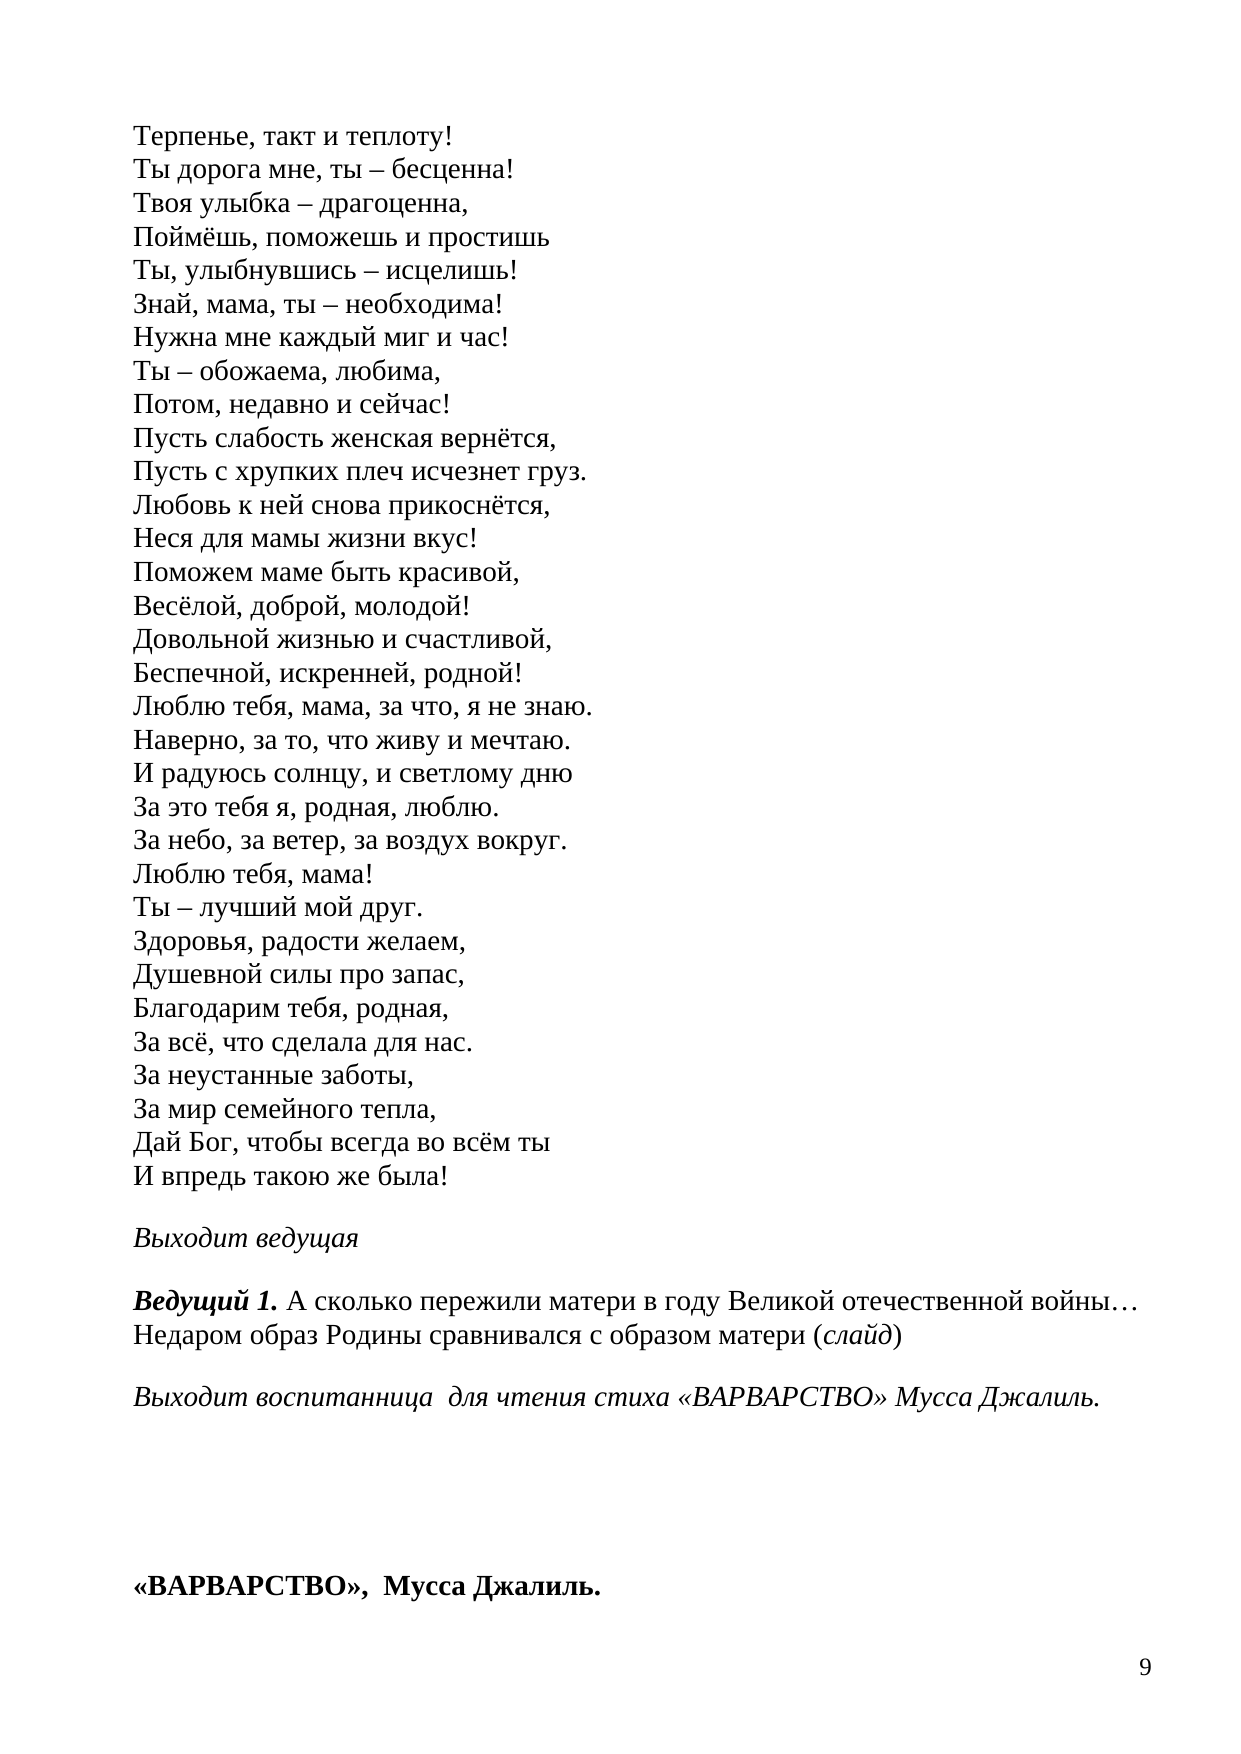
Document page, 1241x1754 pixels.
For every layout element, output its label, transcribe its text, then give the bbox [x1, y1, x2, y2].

text Выходит воспитанница для чтения стиха «ВАРВАРСТВО» Мусса Джалиль. [133, 1379, 1152, 1413]
list Люблю тебя, мама! [133, 856, 1152, 889]
list И радуюсь солнцу, и светлому дню [133, 755, 1152, 789]
list Нужна мне каждый миг и час! [133, 319, 1152, 353]
list За небо, за ветер, за воздух вокруг. [133, 822, 1152, 856]
list Весёлой, доброй, молодой! [133, 588, 1152, 621]
list Люблю тебя, мама, за что, я не знаю. [133, 688, 1152, 722]
list Пусть слабость женская вернётся, [133, 420, 1152, 453]
list Ты – лучший мой друг. [133, 889, 1152, 923]
text «ВАРВАРСТВО», Мусса Джалиль. [133, 1568, 1152, 1601]
list За всё, что сделала для нас. [133, 1024, 1152, 1057]
list Здоровья, радости желаем, [133, 923, 1152, 957]
list Знай, мама, ты – необходима! [133, 286, 1152, 319]
list Потом, недавно и сейчас! [133, 386, 1152, 420]
list Наверно, за то, что живу и мечтаю. [133, 722, 1152, 755]
list Благодарим тебя, родная, [133, 990, 1152, 1024]
list Твоя улыбка – драгоценна, [133, 185, 1152, 219]
list Терпенье, такт и теплоту! [133, 118, 1152, 152]
list Поймёшь, поможешь и простишь [133, 219, 1152, 252]
text Выходит ведущая [133, 1221, 1152, 1254]
list Ты, улыбнувшись – исцелишь! [133, 252, 1152, 286]
list Беспечной, искренней, родной! [133, 655, 1152, 688]
list И впредь такою же была! [133, 1158, 1152, 1191]
list Поможем маме быть красивой, [133, 554, 1152, 588]
list Неся для мамы жизни вкус! [133, 521, 1152, 554]
list Дай Бог, чтобы всегда во всём ты [133, 1124, 1152, 1158]
list За неустанные заботы, [133, 1057, 1152, 1091]
list За это тебя я, родная, люблю. [133, 789, 1152, 822]
text Ведущий 1. А сколько пережили матери в году Великой отечественной войны… Недаром образ Родины сравнивался с образом матери (слайд) [133, 1283, 1152, 1350]
list Ты дорога мне, ты – бесценна! [133, 152, 1152, 185]
list Ты – обожаема, любима, [133, 353, 1152, 386]
list Пусть с хрупких плеч исчезнет груз. [133, 453, 1152, 487]
list Любовь к ней снова прикоснётся, [133, 487, 1152, 521]
list Душевной силы про запас, [133, 957, 1152, 990]
list Довольной жизнью и счастливой, [133, 621, 1152, 655]
list За мир семейного тепла, [133, 1091, 1152, 1124]
